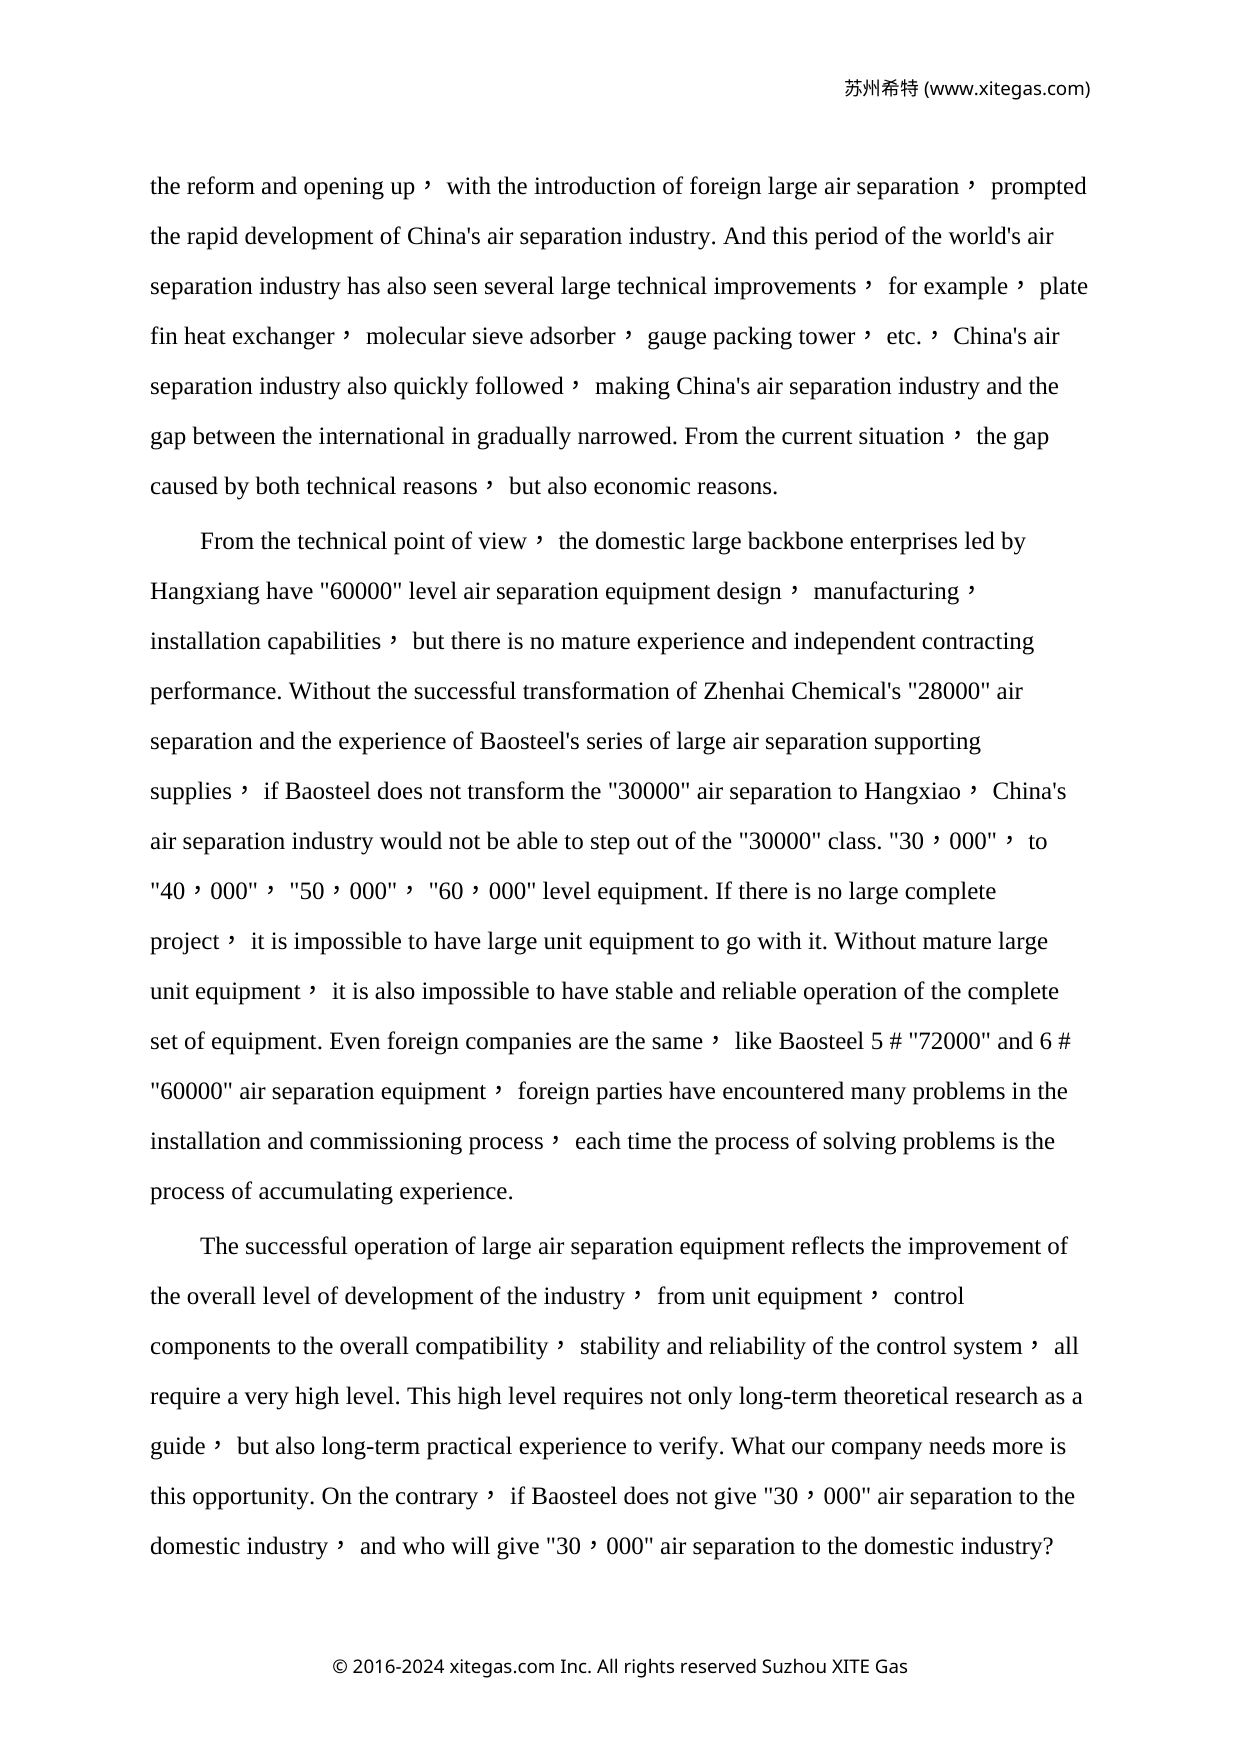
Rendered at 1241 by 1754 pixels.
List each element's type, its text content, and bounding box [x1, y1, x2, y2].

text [150, 150, 1090, 500]
text From the technical point of view， the domestic large backbone enterprises led by Hangxiang have "60000" level air separation equipment design， manufacturing， installation capabilities， but there is no mature experience and independent contracting performance. Without the successful transformation of Zhenhai Chemical's "28000" air separation and the experience of Baosteel's series of large air separation supporting supplies， if Baosteel does not transform the "30000" air separation to Hangxiao， China's air separation industry would not be able to step out of the "30000" class. "30，000"， to "40，000"， "50，000"， "60，000" level equipment. If there is no large complete project， it is impossible to have large unit equipment to go with it. Without mature large unit equipment， it is also impossible to have stable and reliable operation of the complete set of equipment. Even foreign companies are the same， like Baosteel 5 # "72000" and 6 # "60000" air separation equipment， foreign parties have encountered many problems in the installation and commissioning process， each time the process of solving problems is the process of accumulating experience. [150, 505, 1090, 1205]
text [150, 1210, 1090, 1560]
